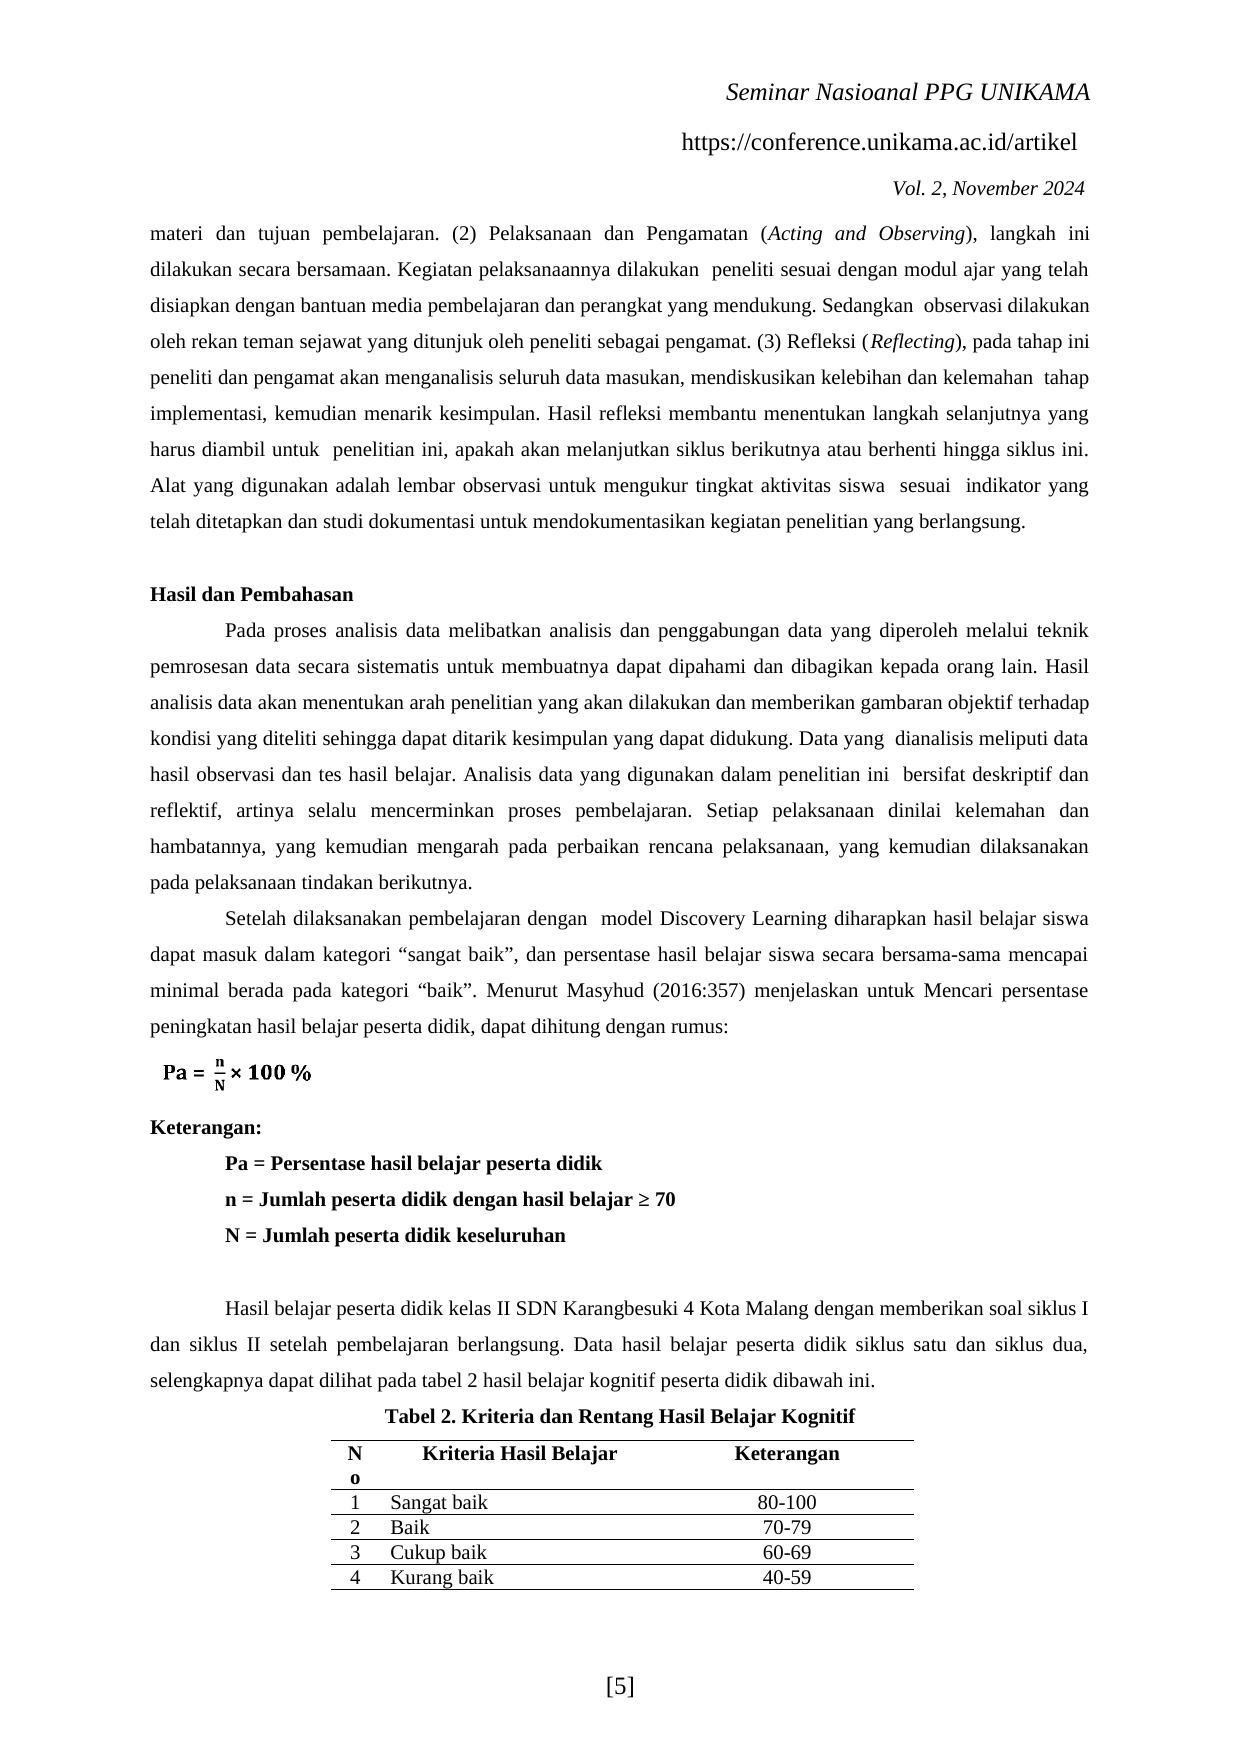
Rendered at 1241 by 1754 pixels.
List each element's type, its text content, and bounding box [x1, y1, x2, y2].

text Pa = Persentase hasil belajar peserta didik [225, 1151, 1090, 1175]
text n = Jumlah peserta didik dengan hasil belajar ≥ 70 [225, 1187, 1090, 1211]
text Hasil dan Pembahasan [150, 582, 1090, 606]
table_header No [331, 1441, 379, 1489]
text Hasil belajar peserta didik kelas II SDN Karangbesuki 4 Kota Malang dengan memberikan soal siklus I dan siklus II setelah pembelajaran berlangsung. Data hasil belajar peserta didik siklus satu dan siklus dua, selengkapnya dapat dilihat pada tabel 2 hasil belajar kognitif peserta didik dibawah ini. [150, 1296, 1090, 1392]
table_cell 4 [331, 1565, 379, 1589]
text Tabel 2. Kriteria dan Rentang Hasil Belajar Kognitif [150, 1404, 1090, 1428]
table_cell 80-100 [660, 1490, 914, 1514]
text N = Jumlah peserta didik keseluruhan [225, 1223, 1090, 1247]
text Pada proses analisis data melibatkan analisis dan penggabungan data yang diperoleh melalui teknik pemrosesan data secara sistematis untuk membuatnya dapat dipahami dan dibagikan kepada orang lain. Hasil analisis data akan menentukan arah penelitian yang akan dilakukan dan memberikan gambaran objektif terhadap kondisi yang diteliti sehingga dapat ditarik kesimpulan yang dapat didukung. Data yang dianalisis meliputi data hasil observasi dan tes hasil belajar. Analisis data yang digunakan dalam penelitian ini bersifat deskriptif dan reflektif, artinya selalu mencerminkan proses pembelajaran. Setiap pelaksanaan dinilai kelemahan dan hambatannya, yang kemudian mengarah pada perbaikan rencana pelaksanaan, yang kemudian dilaksanakan pada pelaksanaan tindakan berikutnya. [150, 618, 1090, 894]
table_cell Baik [379, 1515, 660, 1539]
text Keterangan: [150, 1115, 1090, 1139]
text Setelah dilaksanakan pembelajaran dengan model Discovery Learning diharapkan hasil belajar siswa dapat masuk dalam kategori “sangat baik”, dan persentase hasil belajar siswa secara bersama-sama mencapai minimal berada pada kategori “baik”. Menurut Masyhud (2016:357) menjelaskan untuk Mencari persentase peningkatan hasil belajar peserta didik, dapat dihitung dengan rumus: [150, 906, 1090, 1038]
table_header Keterangan [660, 1441, 914, 1489]
picture [150, 1050, 329, 1102]
table_cell 40-59 [660, 1565, 914, 1589]
table_cell Kurang baik [379, 1565, 660, 1589]
table_cell Cukup baik [379, 1540, 660, 1564]
table_cell 60-69 [660, 1540, 914, 1564]
table_cell 1 [331, 1490, 379, 1514]
table_cell 2 [331, 1515, 379, 1539]
table_cell 3 [331, 1540, 379, 1564]
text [150, 221, 1090, 533]
table_cell 70-79 [660, 1515, 914, 1539]
table_header Kriteria Hasil Belajar [379, 1441, 660, 1489]
table_cell Sangat baik [379, 1490, 660, 1514]
